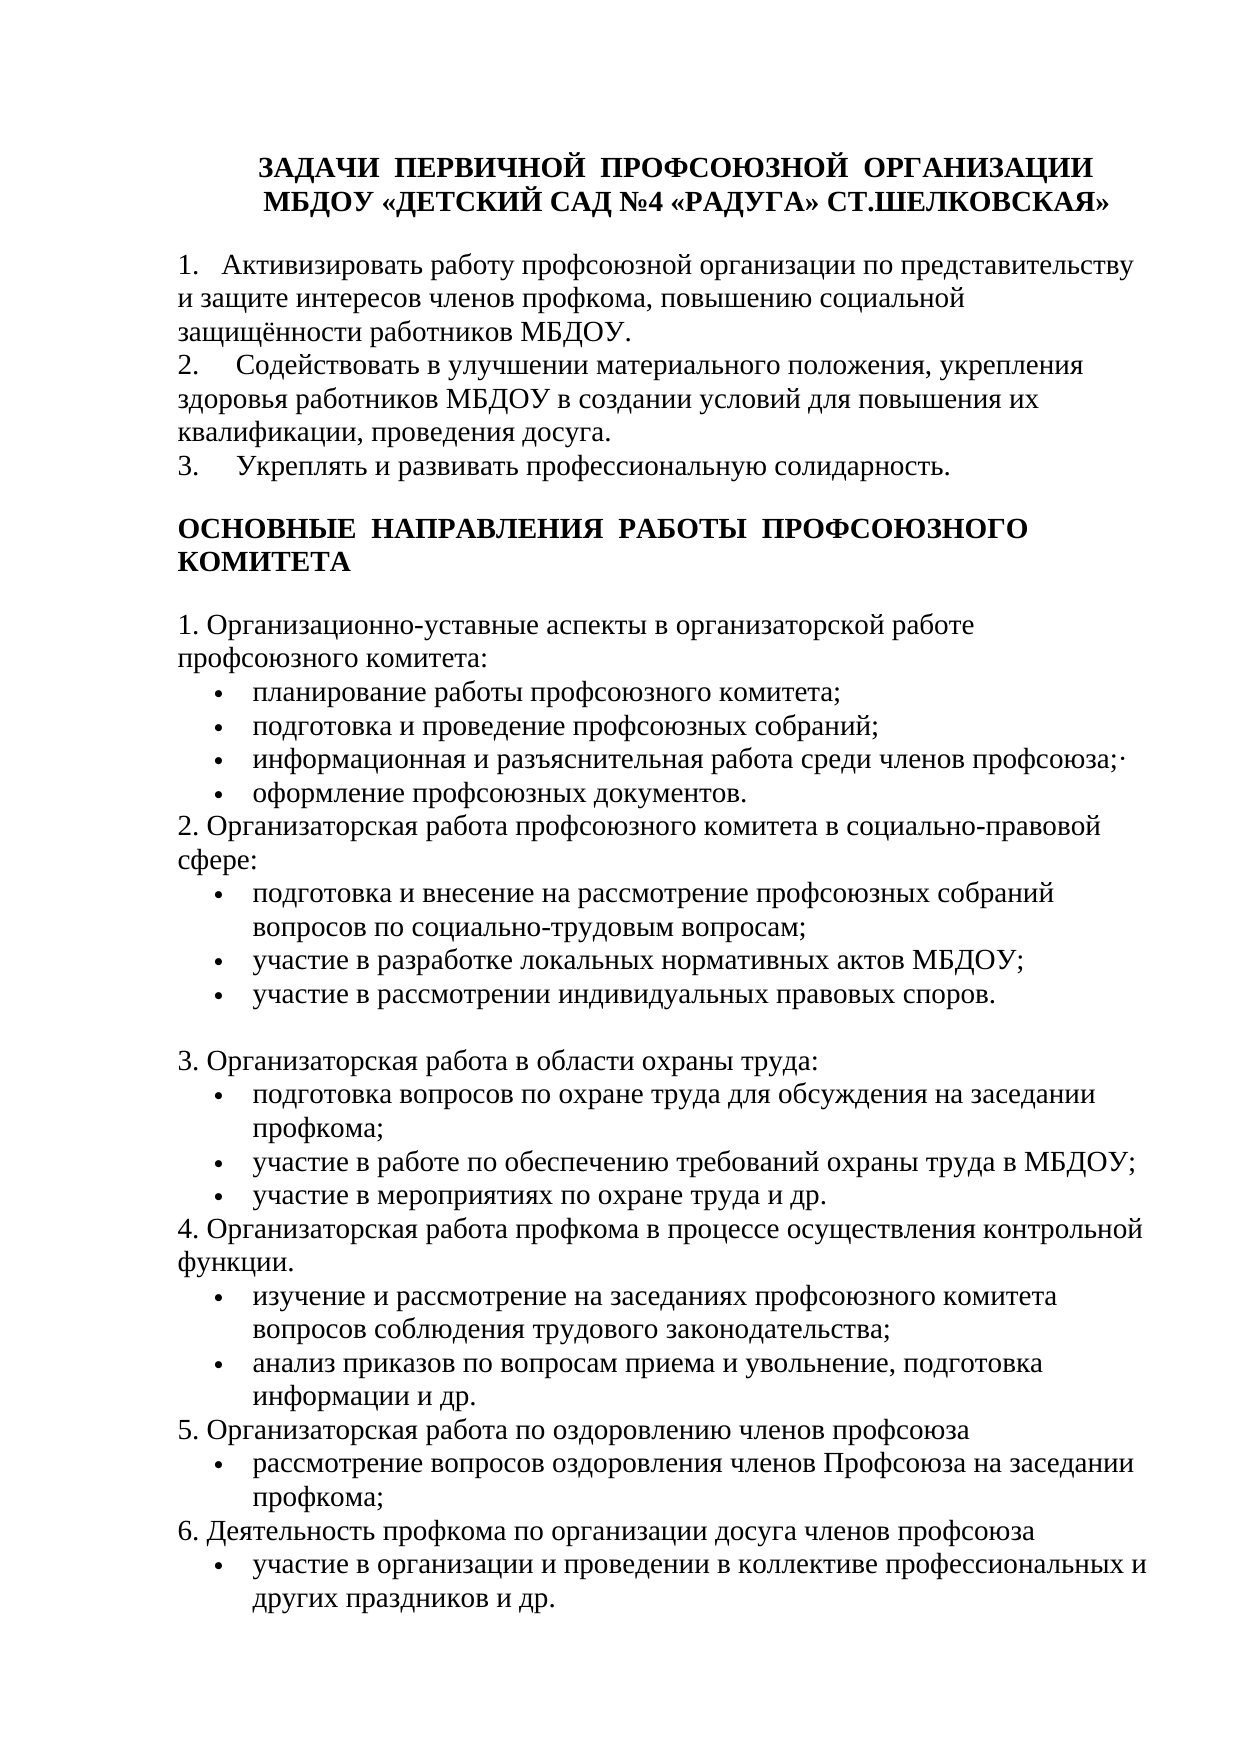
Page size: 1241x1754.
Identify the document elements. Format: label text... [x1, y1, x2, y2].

text 5. Организаторская работа по оздоровлению членов профсоюза [177, 1412, 1152, 1446]
text 2. Организаторская работа профсоюзного комитета в социально-правовой сфере: [177, 808, 1152, 875]
text 4. Организаторская работа профкома в процессе осуществления контрольной функции. [177, 1211, 1152, 1278]
list участие в работе по обеспечению требований охраны труда в МБДОУ; [215, 1144, 1152, 1177]
list участие в разработке локальных нормативных актов МБДОУ; [215, 942, 1152, 976]
list подготовка вопросов по охране труда для обсуждения на заседании профкома; [215, 1077, 1152, 1144]
list подготовка и внесение на рассмотрение профсоюзных собраний вопросов по социально-трудовым вопросам; [215, 875, 1152, 942]
text ОСНОВНЫЕ НАПРАВЛЕНИЯ РАБОТЫ ПРОФСОЮЗНОГО КОМИТЕТА [177, 511, 1152, 578]
list участие в организации и проведении в коллективе профессиональных и других праздников и др. [215, 1546, 1152, 1613]
list рассмотрение вопросов оздоровления членов Профсоюза на заседании профкома; [215, 1446, 1152, 1513]
list участие в мероприятиях по охране труда и др. [215, 1177, 1152, 1211]
list информационная и разъяснительная работа среди членов профсоюза;· [215, 741, 1152, 775]
list подготовка и проведение профсоюзных собраний; [215, 708, 1152, 741]
list анализ приказов по вопросам приема и увольнение, подготовка информации и др. [215, 1345, 1152, 1412]
list участие в рассмотрении индивидуальных правовых споров. [215, 976, 1152, 1009]
text 1. Активизировать работу профсоюзной организации по представительству и защите интересов членов профкома, повышению социальной защищённости работников МБДОУ. 2. Содействовать в улучшении материального положения, укрепления здоровья работников МБДОУ в создании условий для повышения их квалификации, проведения досуга. 3. Укреплять и развивать профессиональную солидарность. [177, 247, 1152, 482]
list изучение и рассмотрение на заседаниях профсоюзного комитета вопросов соблюдения трудового законодательства; [215, 1278, 1152, 1345]
text 3. Организаторская работа в области охраны труда: [177, 1009, 1152, 1077]
text ЗАДАЧИ ПЕРВИЧНОЙ ПРОФСОЮЗНОЙ ОРГАНИЗАЦИИ МБДОУ «ДЕТСКИЙ САД №4 «РАДУГА» СТ.ШЕЛКОВСКАЯ» [192, 151, 1152, 218]
text 6. Деятельность профкома по организации досуга членов профсоюза [177, 1513, 1152, 1546]
list планирование работы профсоюзного комитета; [215, 674, 1152, 708]
text 1. Организационно-уставные аспекты в организаторской работе профсоюзного комитета: [177, 607, 1152, 674]
list оформление профсоюзных документов. [215, 775, 1152, 808]
